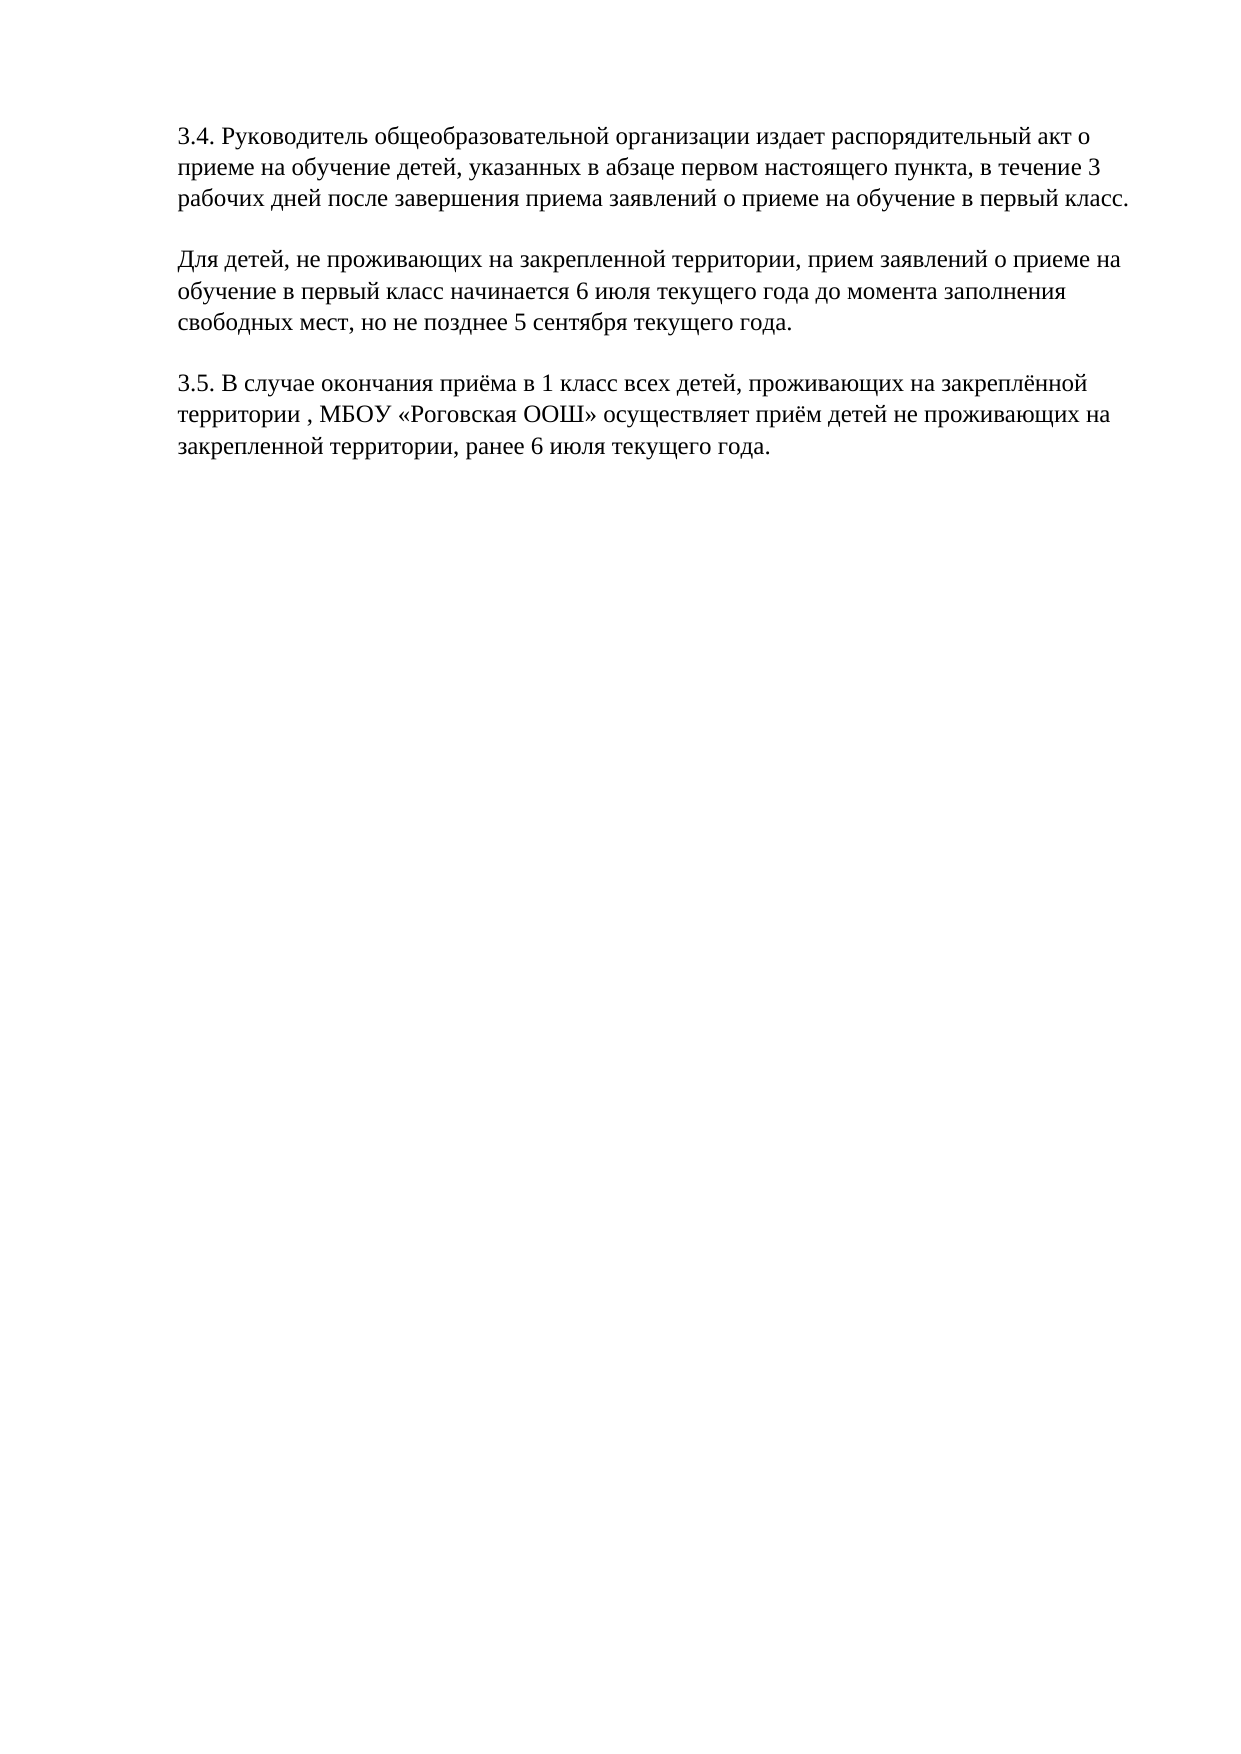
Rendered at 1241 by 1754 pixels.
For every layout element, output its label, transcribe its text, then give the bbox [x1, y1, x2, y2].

text 3.4. Руководитель общеобразовательной организации издает распорядительный акт о приеме на обучение детей, указанных в абзаце первом настоящего пункта, в течение 3 рабочих дней после завершения приема заявлений о приеме на обучение в первый класс. [177, 118, 1152, 212]
text Для детей, не проживающих на закрепленной территории, прием заявлений о приеме на обучение в первый класс начинается 6 июля текущего года до момента заполнения свободных мест, но не позднее 5 сентября текущего года. [177, 242, 1152, 336]
text 3.5. В случае окончания приёма в 1 класс всех детей, проживающих на закреплённой территории , МБОУ «Роговская ООШ» осуществляет приём детей не проживающих на закрепленной территории, ранее 6 июля текущего года. [177, 366, 1152, 460]
